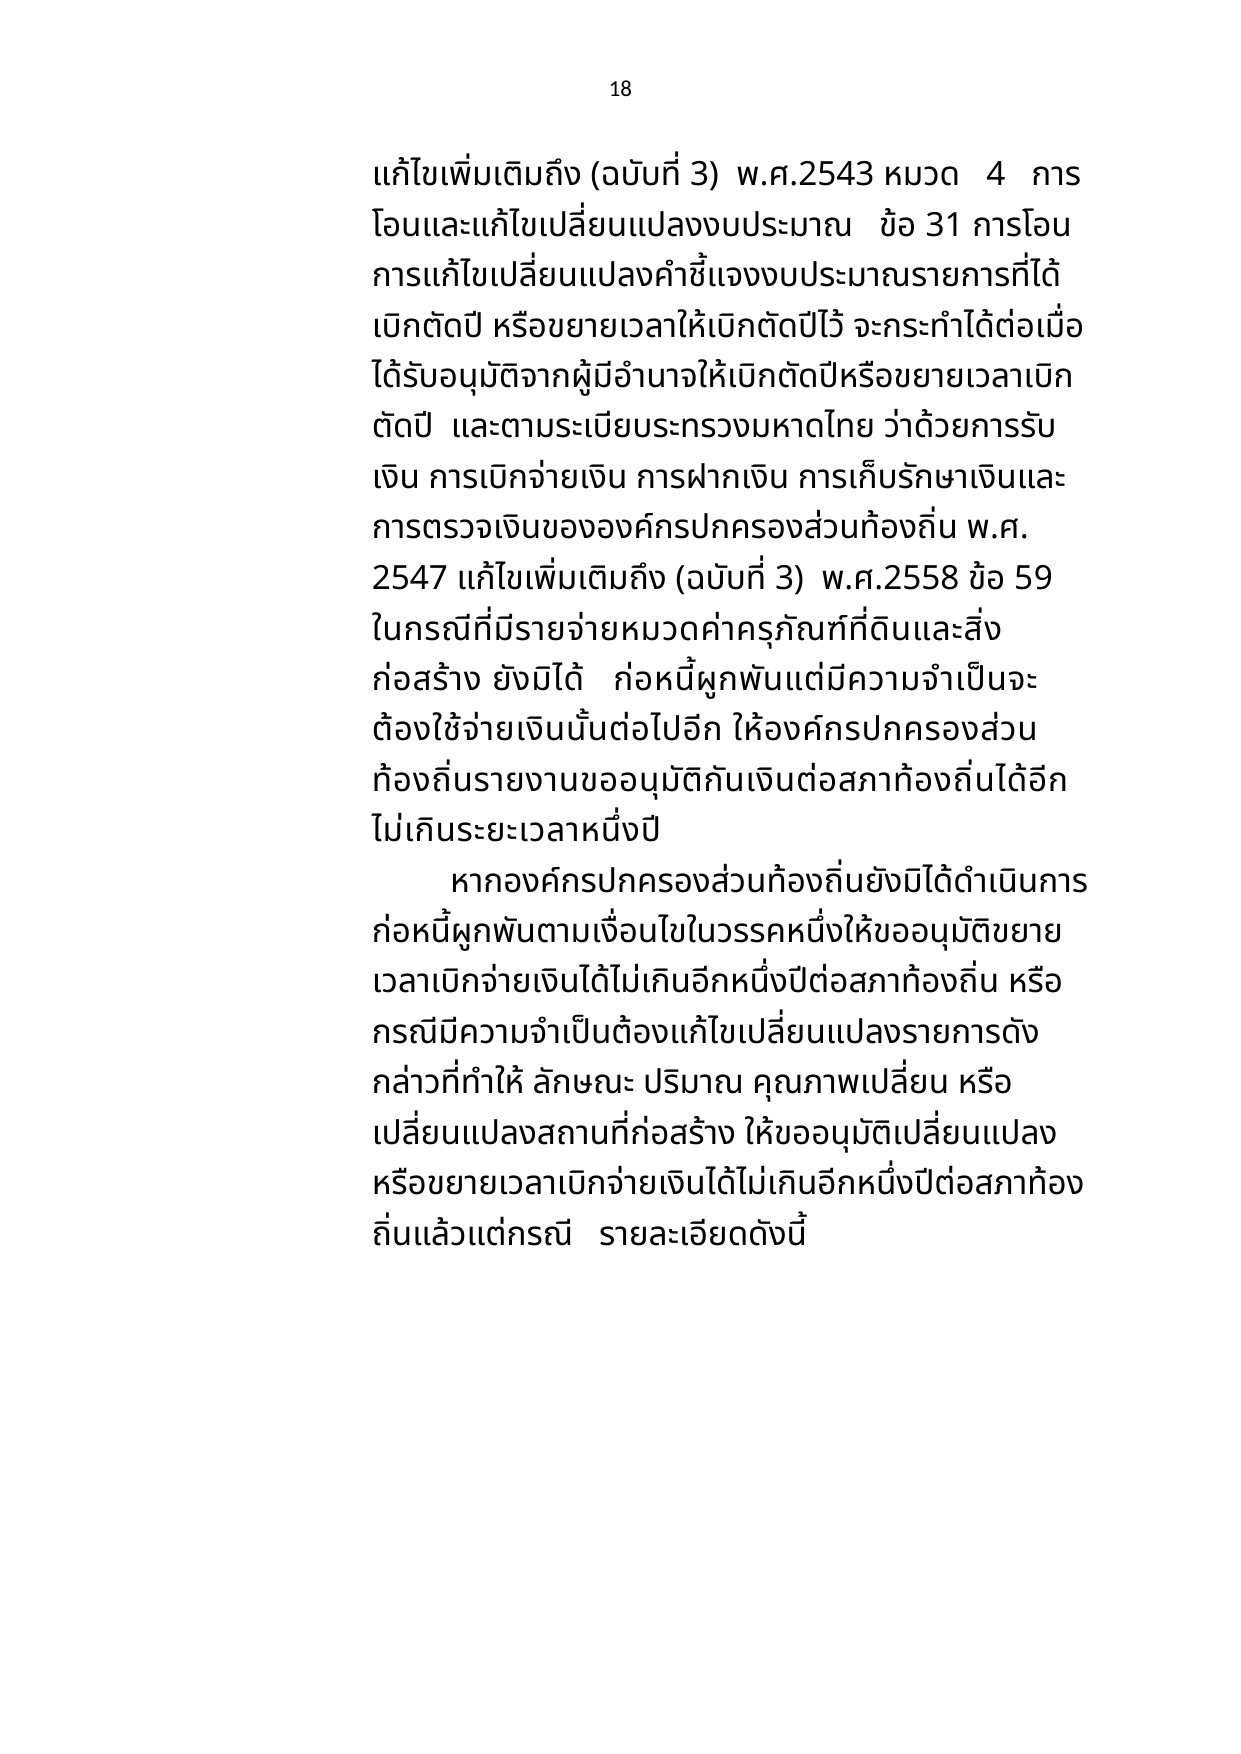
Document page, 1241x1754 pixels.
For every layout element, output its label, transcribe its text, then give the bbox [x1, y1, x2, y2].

text หากองค์กรปกครองส่วนท้องถิ่นยังมิได้ดำเนินการก่อหนี้ผูกพันตามเงื่อนไขในวรรคหนึ่งให้ขออนุมัติขยายเวลาเบิกจ่ายเงินได้ไม่เกินอีกหนึ่งปีต่อสภาท้องถิ่น หรือกรณีมีความจำเป็นต้องแก้ไขเปลี่ยนแปลงรายการดังกล่าวที่ทำให้ ลักษณะ ปริมาณ คุณภาพเปลี่ยน หรือเปลี่ยนแปลงสถานที่ก่อสร้าง ให้ขออนุมัติเปลี่ยนแปลงหรือขยายเวลาเบิกจ่ายเงินได้ไม่เกินอีกหนึ่งปีต่อสภาท้องถิ่นแล้วแต่กรณี รายละเอียดดังนี้ [372, 857, 1090, 1260]
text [372, 150, 1090, 857]
